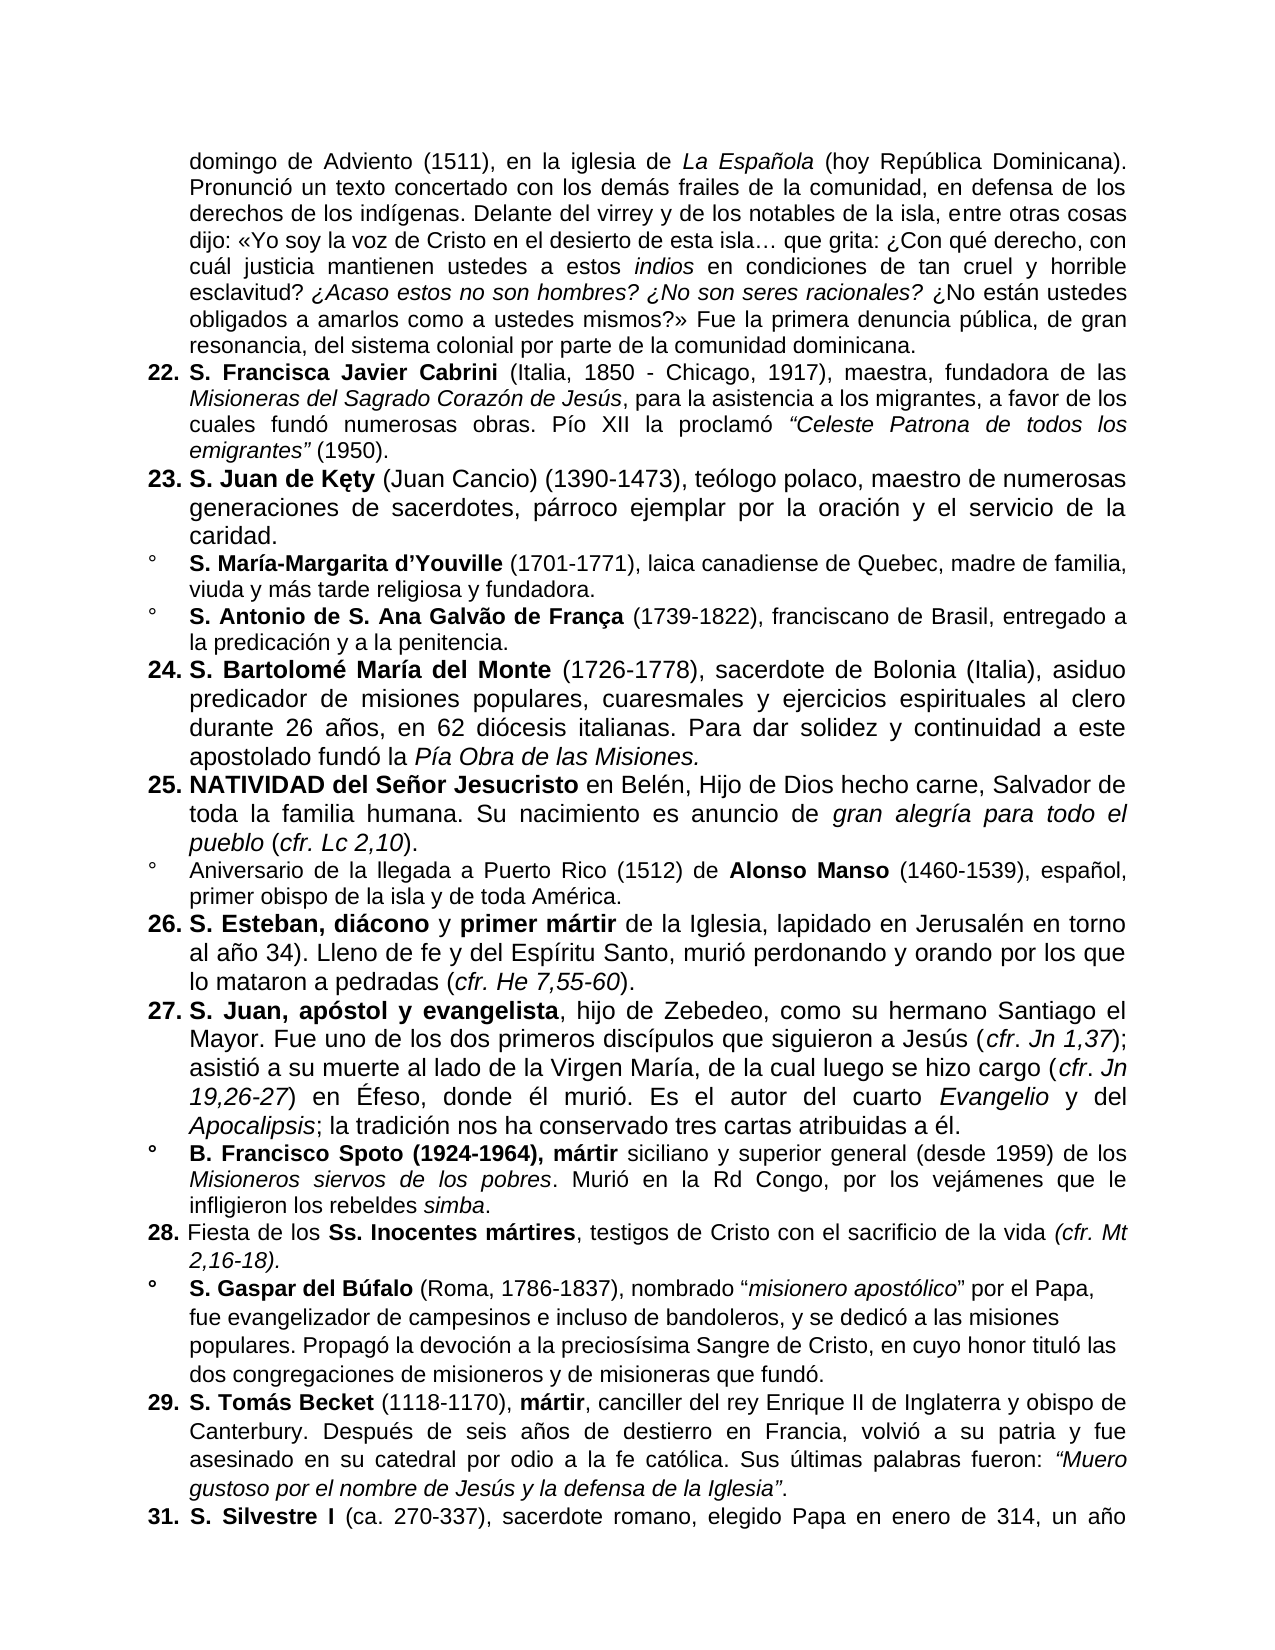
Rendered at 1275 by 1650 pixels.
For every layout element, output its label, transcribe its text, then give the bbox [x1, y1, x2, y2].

list S. Tomás Becket (1118-1170), mártir, canciller del rey Enrique II de Inglaterra y obispo de Canterbury. Después de seis años de destierro en Francia, volvió a su patria y fue asesinado en su catedral por odio a la fe católica. Sus últimas palabras fueron: “Muero gustoso por el nombre de Jesús y la defensa de la Iglesia”. [148, 1389, 1127, 1501]
list ° S. Gaspar del Búfalo (Roma, 1786-1837), nombrado “misionero apostólico” por el Papa, fue evangelizador de campesinos e incluso de bandoleros, y se dedicó a las misiones populares. Propagó la devoción a la preciosísima Sangre de Cristo, en cuyo honor tituló las dos congregaciones de misioneros y de misioneras que fundó. [148, 1275, 1127, 1387]
text 24. S. Bartolomé María del Monte (1726-1778), sacerdote de Bolonia (Italia), asiduo predicador de misiones populares, cuaresmales y ejercicios espirituales al clero durante 26 años, en 62 diócesis italianas. Para dar solidez y continuidad a este apostolado fundó la Pía Obra de las Misiones. [148, 656, 1127, 771]
list ° S. Antonio de S. Ana Galvão de França (1739-1822), franciscano de Brasil, entregado a la predicación y a la penitencia. [148, 603, 1127, 656]
list 22. S. Francisca Javier Cabrini (Italia, 1850 - Chicago, 1917), maestra, fundadora de las Misioneras del Sagrado Corazón de Jesús, para la asistencia a los migrantes, a favor de los cuales fundó numerosas obras. Pío XII la proclamó “Celeste Patrona de todos los emigrantes” (1950). [148, 358, 1127, 464]
list ° S. María-Margarita d’Youville (1701-1771), laica canadiense de Quebec, madre de familia, viuda y más tarde religiosa y fundadora. [148, 550, 1127, 603]
list ° B. Francisco Spoto (1924-1964), mártir siciliano y superior general (desde 1959) de los Misioneros siervos de los pobres. Murió en la Rd Congo, por los vejámenes que le infligieron los rebeldes simba. [148, 1139, 1127, 1218]
text 26. S. Esteban, diácono y primer mártir de la Iglesia, lapidado en Jerusalén en torno al año 34). Lleno de fe y del Espíritu Santo, murió perdonando y orando por los que lo mataron a pedradas (cfr. He 7,55-60). [148, 909, 1127, 996]
text 25. NATIVIDAD del Señor Jesucristo en Belén, Hijo de Dios hecho carne, Salvador de toda la familia humana. Su nacimiento es anuncio de gran alegría para todo el pueblo (cfr. Lc 2,10). [148, 771, 1127, 857]
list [148, 148, 1127, 358]
text 23. S. Juan de Kęty (Juan Cancio) (1390-1473), teólogo polaco, maestro de numerosas generaciones de sacerdotes, párroco ejemplar por la oración y el servicio de la caridad. [148, 464, 1127, 550]
list ° Aniversario de la llegada a Puerto Rico (1512) de Alonso Manso (1460-1539), español, primer obispo de la isla y de toda América. [148, 857, 1127, 909]
text 27. S. Juan, apóstol y evangelista, hijo de Zebedeo, como su hermano Santiago el Mayor. Fue uno de los dos primeros discípulos que siguieron a Jesús (cfr. Jn 1,37); asistió a su muerte al lado de la Virgen María, de la cual luego se hizo cargo (cfr. Jn 19,26-27) en Éfeso, donde él murió. Es el autor del cuarto Evangelio y del Apocalipsis; la tradición nos ha conservado tres cartas atribuidas a él. [148, 996, 1127, 1139]
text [148, 1503, 1127, 1529]
list 28. Fiesta de los Ss. Inocentes mártires, testigos de Cristo con el sacrificio de la vida (cfr. Mt 2,16-18). [148, 1218, 1127, 1273]
